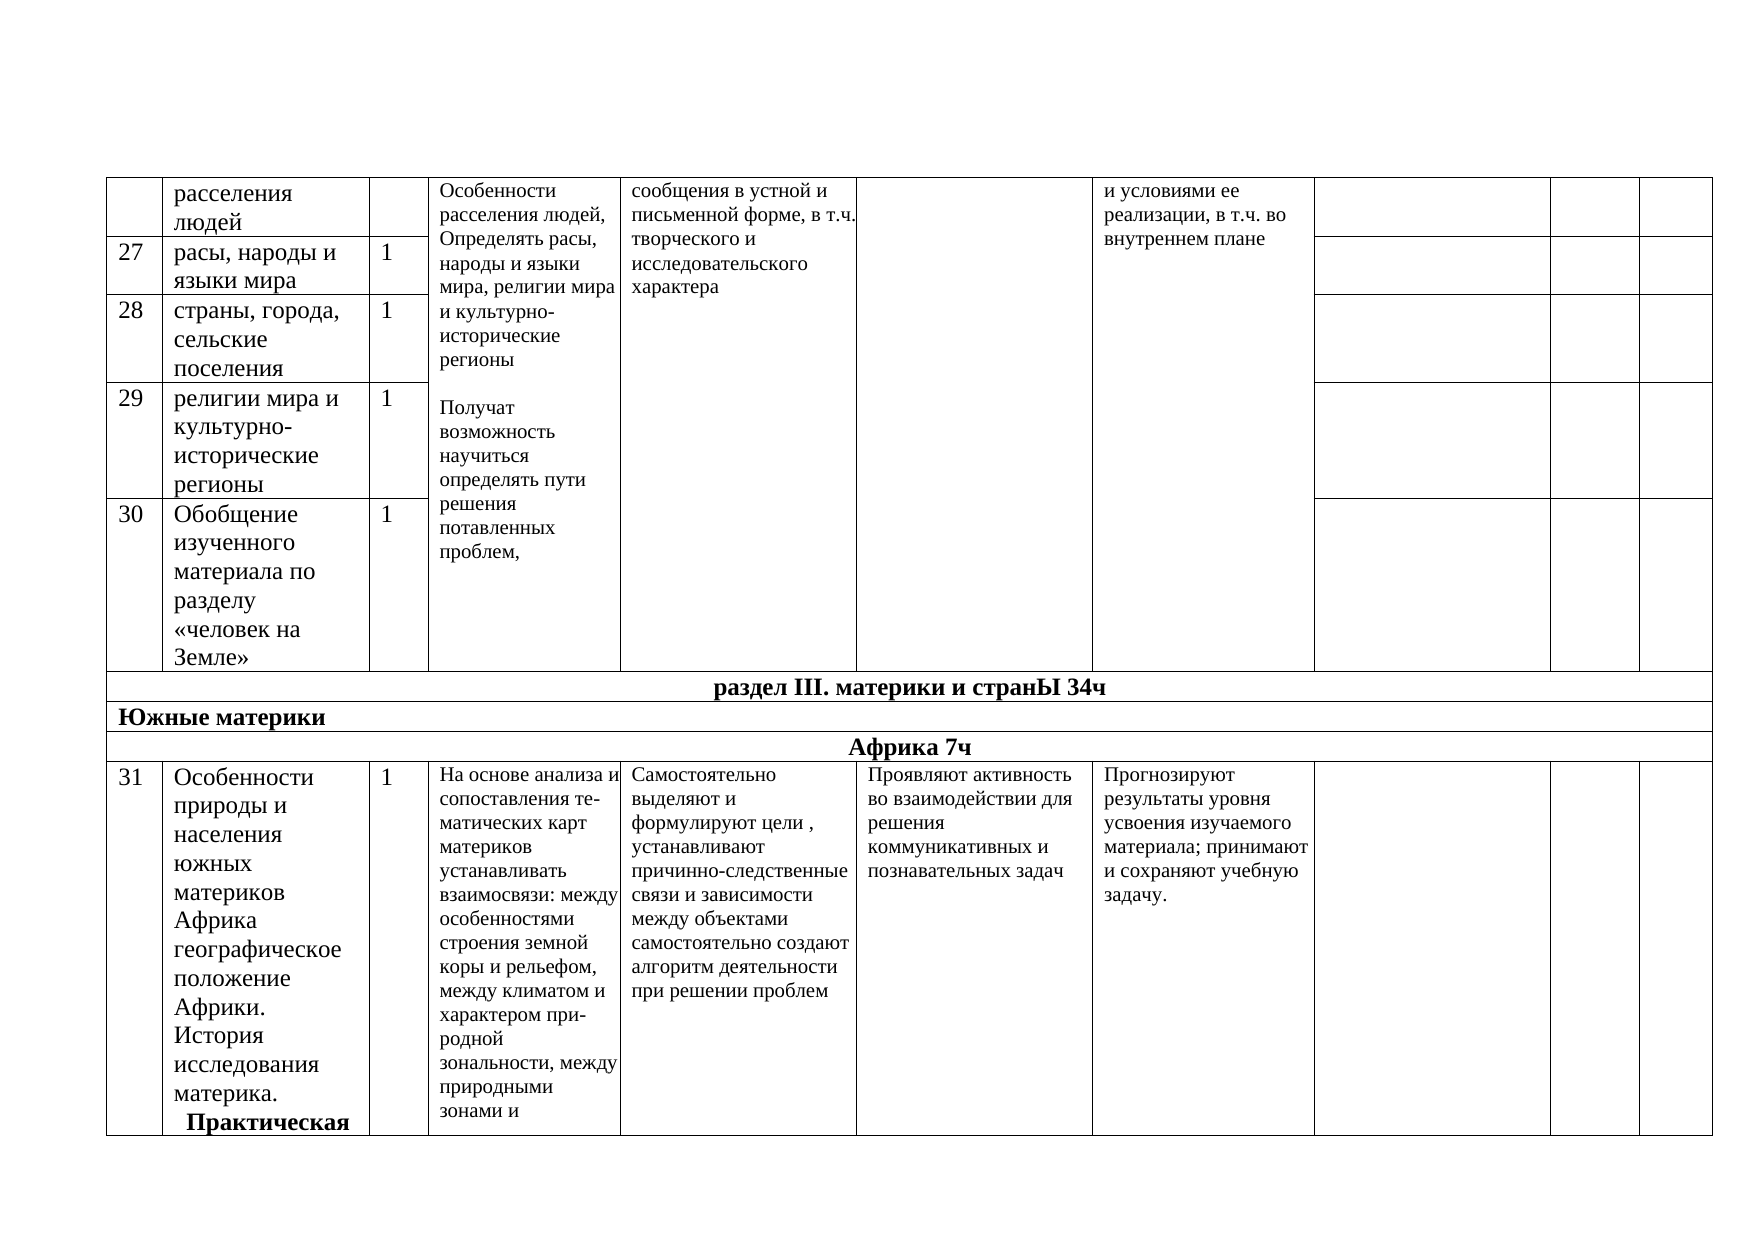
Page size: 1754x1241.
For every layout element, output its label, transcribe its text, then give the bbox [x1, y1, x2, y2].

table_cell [1093, 178, 1314, 671]
table_cell 30 [107, 499, 162, 671]
table_cell [1640, 762, 1712, 1135]
table_cell [1315, 295, 1550, 382]
table_cell [1315, 499, 1550, 671]
table_cell расы, народы и языки мира [163, 237, 369, 294]
table_cell 1 [370, 383, 428, 498]
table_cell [429, 178, 620, 671]
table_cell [621, 178, 856, 671]
table_cell 1 [370, 237, 428, 294]
table_cell [1640, 178, 1712, 236]
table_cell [163, 762, 369, 1135]
table_cell 26 [107, 178, 162, 236]
table_cell [1315, 178, 1550, 236]
table_cell [1551, 295, 1639, 382]
table_cell [1315, 762, 1550, 1135]
table_cell 27 [107, 237, 162, 294]
table_cell [1640, 383, 1712, 498]
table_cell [621, 762, 856, 1135]
table_cell [1551, 499, 1639, 671]
table_cell [1551, 178, 1639, 236]
table_cell Африка 7ч [107, 732, 1712, 761]
table_cell страны, города, сельские поселения [163, 295, 369, 382]
table_cell Южные материки [107, 702, 1712, 731]
table_cell религии мира и культурно-исторические регионы [163, 383, 369, 498]
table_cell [857, 178, 1092, 671]
table_cell 1 [370, 295, 428, 382]
table_cell 1 [370, 762, 428, 1135]
table_cell раздел III. материки и странЫ 34ч [107, 672, 1712, 701]
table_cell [1093, 762, 1314, 1135]
table_cell [1640, 237, 1712, 294]
table_cell 28 [107, 295, 162, 382]
table_cell [1640, 499, 1712, 671]
table_cell [1551, 762, 1639, 1135]
table_cell 1 [370, 178, 428, 236]
table_cell Обобщение изученного материала по разделу «человек на Земле» [163, 499, 369, 671]
table_cell [1315, 237, 1550, 294]
table_cell [1551, 383, 1639, 498]
table_cell 1 [370, 499, 428, 671]
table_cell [163, 178, 369, 236]
table_cell [1640, 295, 1712, 382]
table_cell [429, 762, 620, 1135]
table_cell [1551, 237, 1639, 294]
table_cell 29 [107, 383, 162, 498]
table_cell [1315, 383, 1550, 498]
table_cell 31 [107, 762, 162, 1135]
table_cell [857, 762, 1092, 1135]
